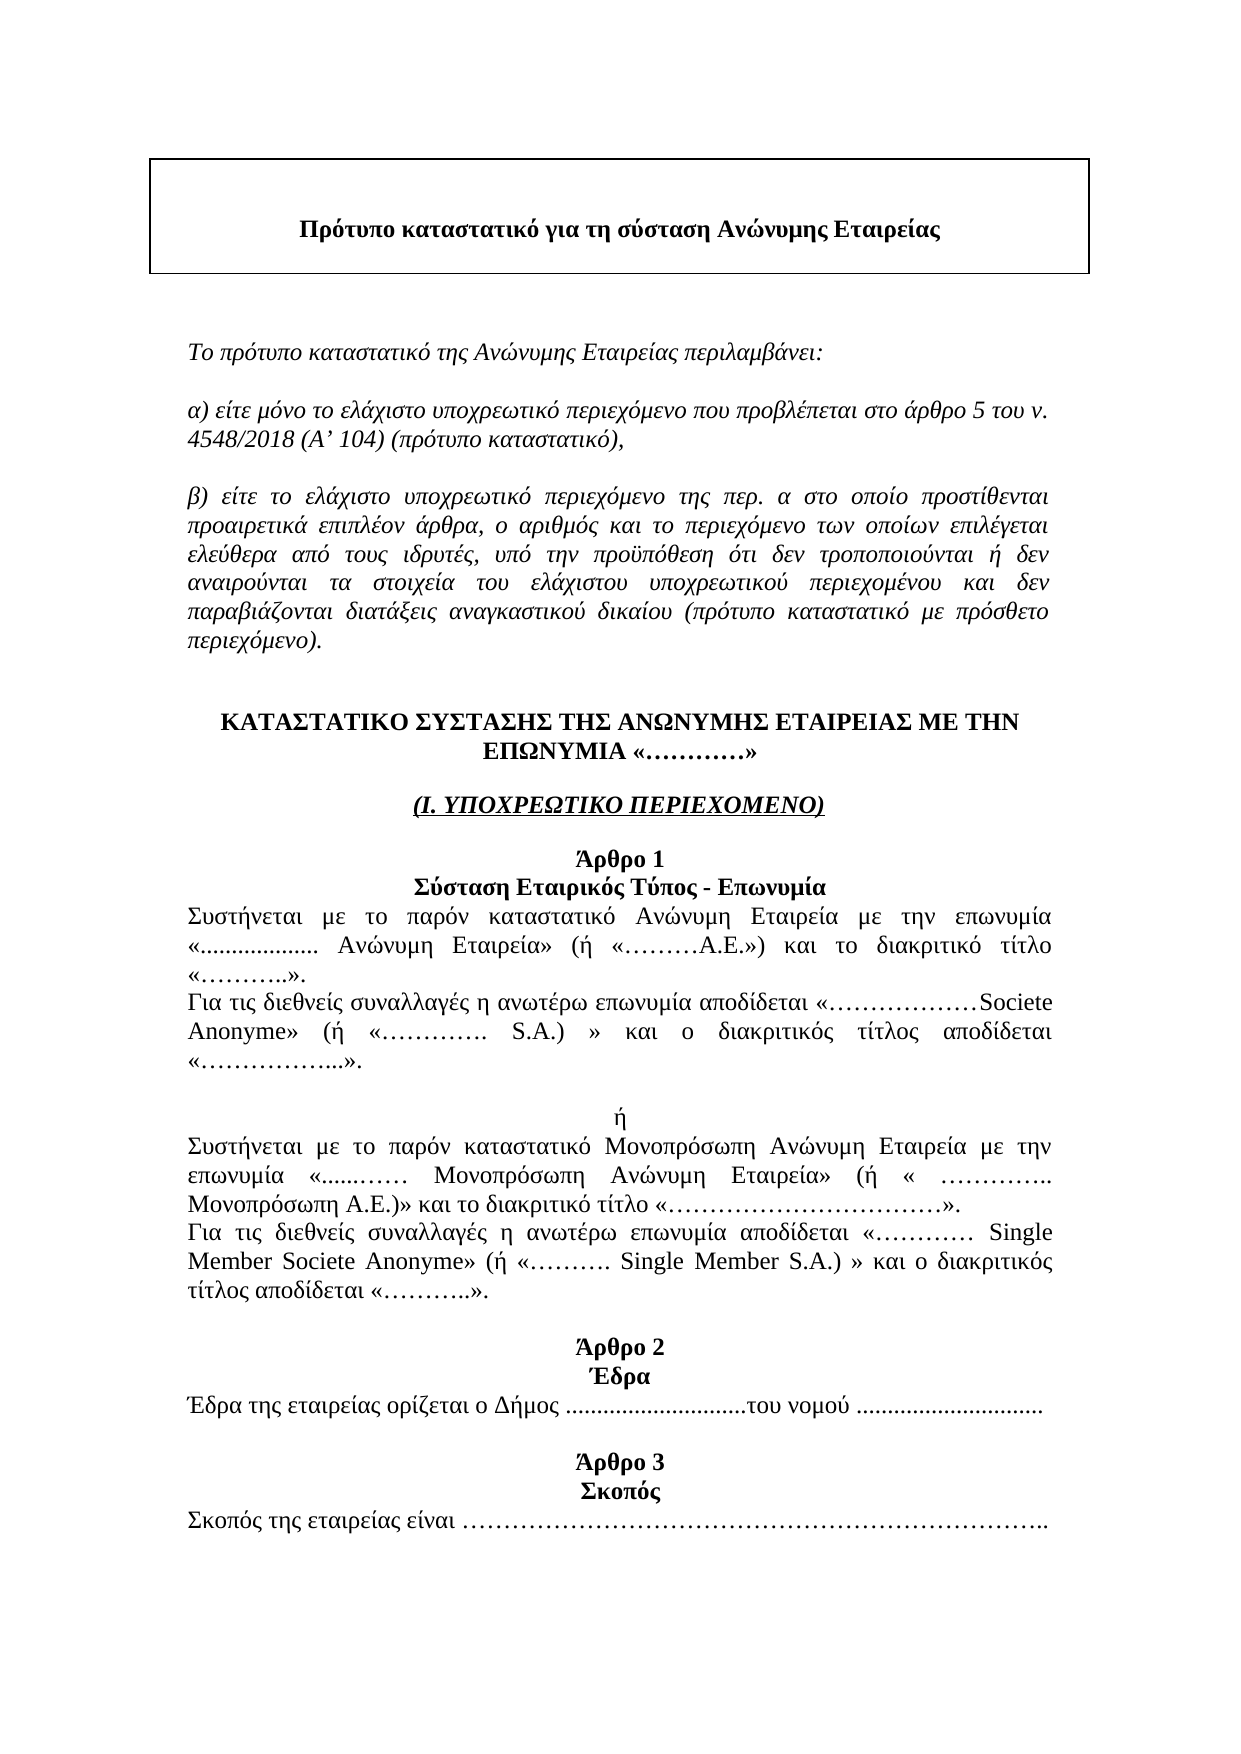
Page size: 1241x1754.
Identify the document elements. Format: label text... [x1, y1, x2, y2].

text Έδρα της εταιρείας ορίζεται ο Δήμος .............................του νομού .............................. [187, 1390, 1053, 1419]
text Σκοπός της εταιρείας είναι …………………………………………………………….. [187, 1505, 1053, 1534]
text (Ι. ΥΠΟΧΡΕΩΤΙΚΟ ΠΕΡΙΕΧΟΜΕΝΟ) [187, 790, 1053, 819]
text α) είτε μόνο το ελάχιστο υποχρεωτικό περιεχόμενο που προβλέπεται στο άρθρο 5 του ν. 4548/2018 (Α’ 104) (πρότυπο καταστατικό), [187, 395, 1053, 452]
text Σκοπός [187, 1476, 1053, 1505]
text Έδρα [187, 1361, 1053, 1390]
text Άρθρο 1 [187, 844, 1053, 872]
text Συστήνεται με το παρόν καταστατικό Ανώνυμη Εταιρεία με την επωνυμία «................... Ανώνυμη Εταιρεία» (ή «………Α.Ε.») και το διακριτικό τίτλο «………..». [187, 901, 1053, 987]
text Άρθρο 3 [187, 1447, 1053, 1476]
text Για τις διεθνείς συναλλαγές η ανωτέρω επωνυμία αποδίδεται «………………Societe Anonyme» (ή «…………. S.A.) » και ο διακριτικός τίτλος αποδίδεται «……………...». [187, 987, 1053, 1074]
text β) είτε το ελάχιστο υποχρεωτικό περιεχόμενο της περ. α στο οποίο προστίθενται προαιρετικά επιπλέον άρθρα, ο αριθμός και το περιεχόμενο των οποίων επιλέγεται ελεύθερα από τους ιδρυτές, υπό την προϋπόθεση ότι δεν τροποποιούνται ή δεν αναιρούνται τα στοιχεία του ελάχιστου υποχρεωτικού περιεχομένου και δεν παραβιάζονται διατάξεις αναγκαστικού δικαίου (πρότυπο καταστατικό με πρόσθετο περιεχόμενο). [187, 481, 1053, 654]
text Το πρότυπο καταστατικό της Ανώνυμης Εταιρείας περιλαμβάνει: [187, 337, 1053, 366]
text Άρθρο 2 [187, 1332, 1053, 1361]
text Συστήνεται με το παρόν καταστατικό Μονοπρόσωπη Ανώνυμη Εταιρεία με την επωνυμία «......…… Μονοπρόσωπη Ανώνυμη Εταιρεία» (ή « ………….. Μονοπρόσωπη Α.Ε.)» και το διακριτικό τίτλο «……………………………». [187, 1131, 1053, 1217]
text ή [187, 1102, 1053, 1131]
text Σύσταση Εταιρικός Τύπος - Επωνυμία [187, 872, 1053, 901]
text ΚΑΤΑΣΤΑΤΙΚΟ ΣΥΣΤΑΣΗΣ ΤΗΣ ΑΝΩΝΥΜΗΣ ΕΤΑΙΡΕΙΑΣ ΜΕ ΤΗΝ ΕΠΩΝΥΜΙΑ «…………» [187, 707, 1053, 765]
text Για τις διεθνείς συναλλαγές η ανωτέρω επωνυμία αποδίδεται «………… Single Member Societe Anonyme» (ή «………. Single Member S.A.) » και ο διακριτικός τίτλος αποδίδεται «………..». [187, 1217, 1053, 1304]
